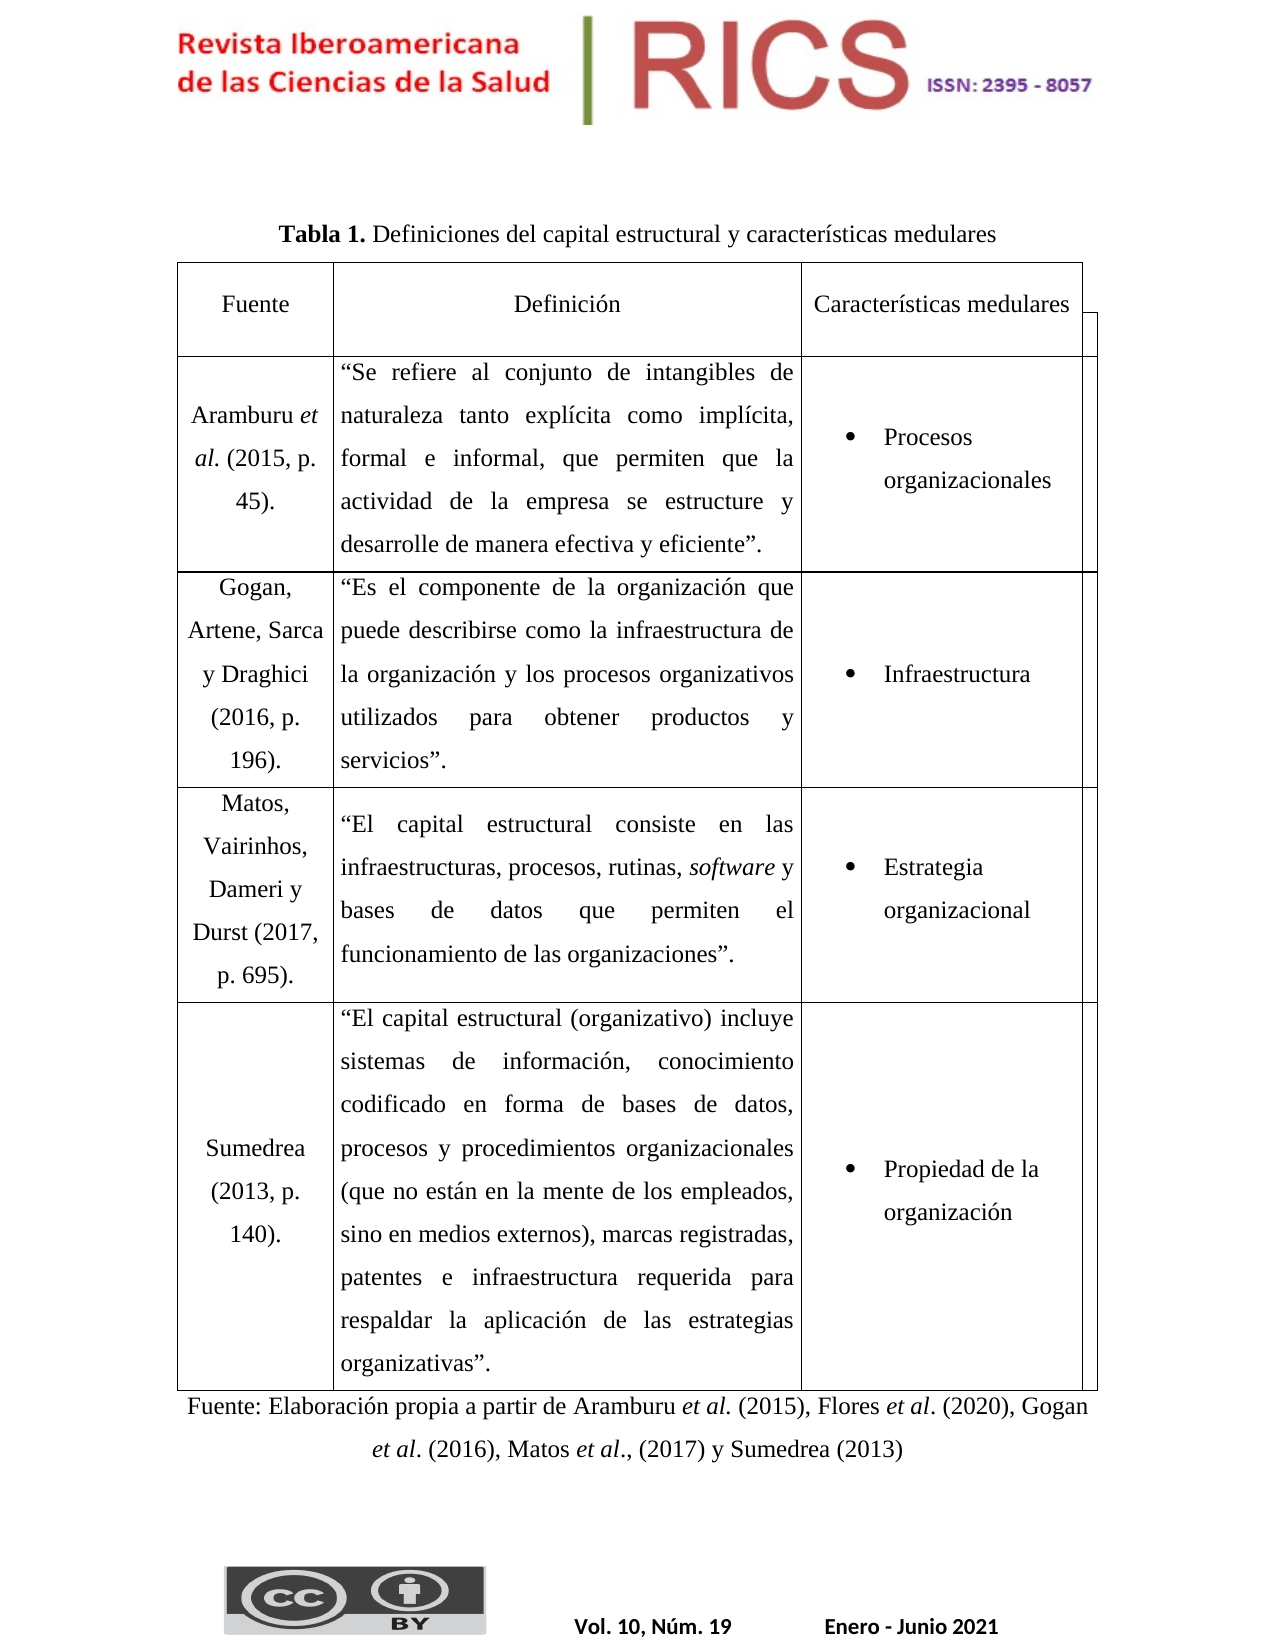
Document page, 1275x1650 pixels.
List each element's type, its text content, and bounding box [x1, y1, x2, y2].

text Tabla 1. Definiciones del capital estructural y características medulares [177, 219, 1098, 248]
table_header Fuente [178, 263, 333, 356]
picture [177, 14, 1098, 125]
table_cell Estrategia organizacional [802, 788, 1082, 1002]
table_cell [1083, 573, 1097, 787]
table_header Características medulares [802, 263, 1082, 356]
table_cell “Se refiere al conjunto de intangibles de naturaleza tanto explícita como implícita, formal e informal, que permiten que la actividad de la empresa se estructure y desarrolle de manera efectiva y eficiente”. [334, 357, 801, 571]
table_cell Gogan, Artene, Sarca y Draghici (2016, p. 196). [178, 573, 333, 787]
table_cell [1083, 357, 1097, 571]
text Fuente: Elaboración propia a partir de Aramburu et al. (2015), Flores et al. (2020), Gogan et al. (2016), Matos et al., (2017) y Sumedrea (2013) [177, 1391, 1098, 1463]
table_cell [1083, 1003, 1097, 1390]
table_cell “Es el componente de la organización que puede describirse como la infraestructura de la organización y los procesos organizativos utilizados para obtener productos y servicios”. [334, 573, 801, 787]
table_cell Infraestructura [802, 573, 1082, 787]
table_header Definición [334, 263, 801, 356]
table_cell “El capital estructural (organizativo) incluye sistemas de información, conocimiento codificado en forma de bases de datos, procesos y procedimientos organizacionales (que no están en la mente de los empleados, sino en medios externos), marcas registradas, patentes e infraestructura requerida para respaldar la aplicación de las estrategias organizativas”. [334, 1003, 801, 1390]
picture [223, 1566, 487, 1635]
table_cell Matos, Vairinhos, Dameri y Durst (2017, p. 695). [178, 788, 333, 1002]
table_cell “El capital estructural consiste en las infraestructuras, procesos, rutinas, software y bases de datos que permiten el funcionamiento de las organizaciones”. [334, 788, 801, 1002]
table_cell Procesos organizacionales [802, 357, 1082, 571]
table_cell [1083, 788, 1097, 1002]
table_cell Aramburu et al. (2015, p. 45). [178, 357, 333, 571]
table_cell [1083, 313, 1097, 356]
table_cell Propiedad de la organización [802, 1003, 1082, 1390]
table_cell Sumedrea (2013, p. 140). [178, 1003, 333, 1390]
